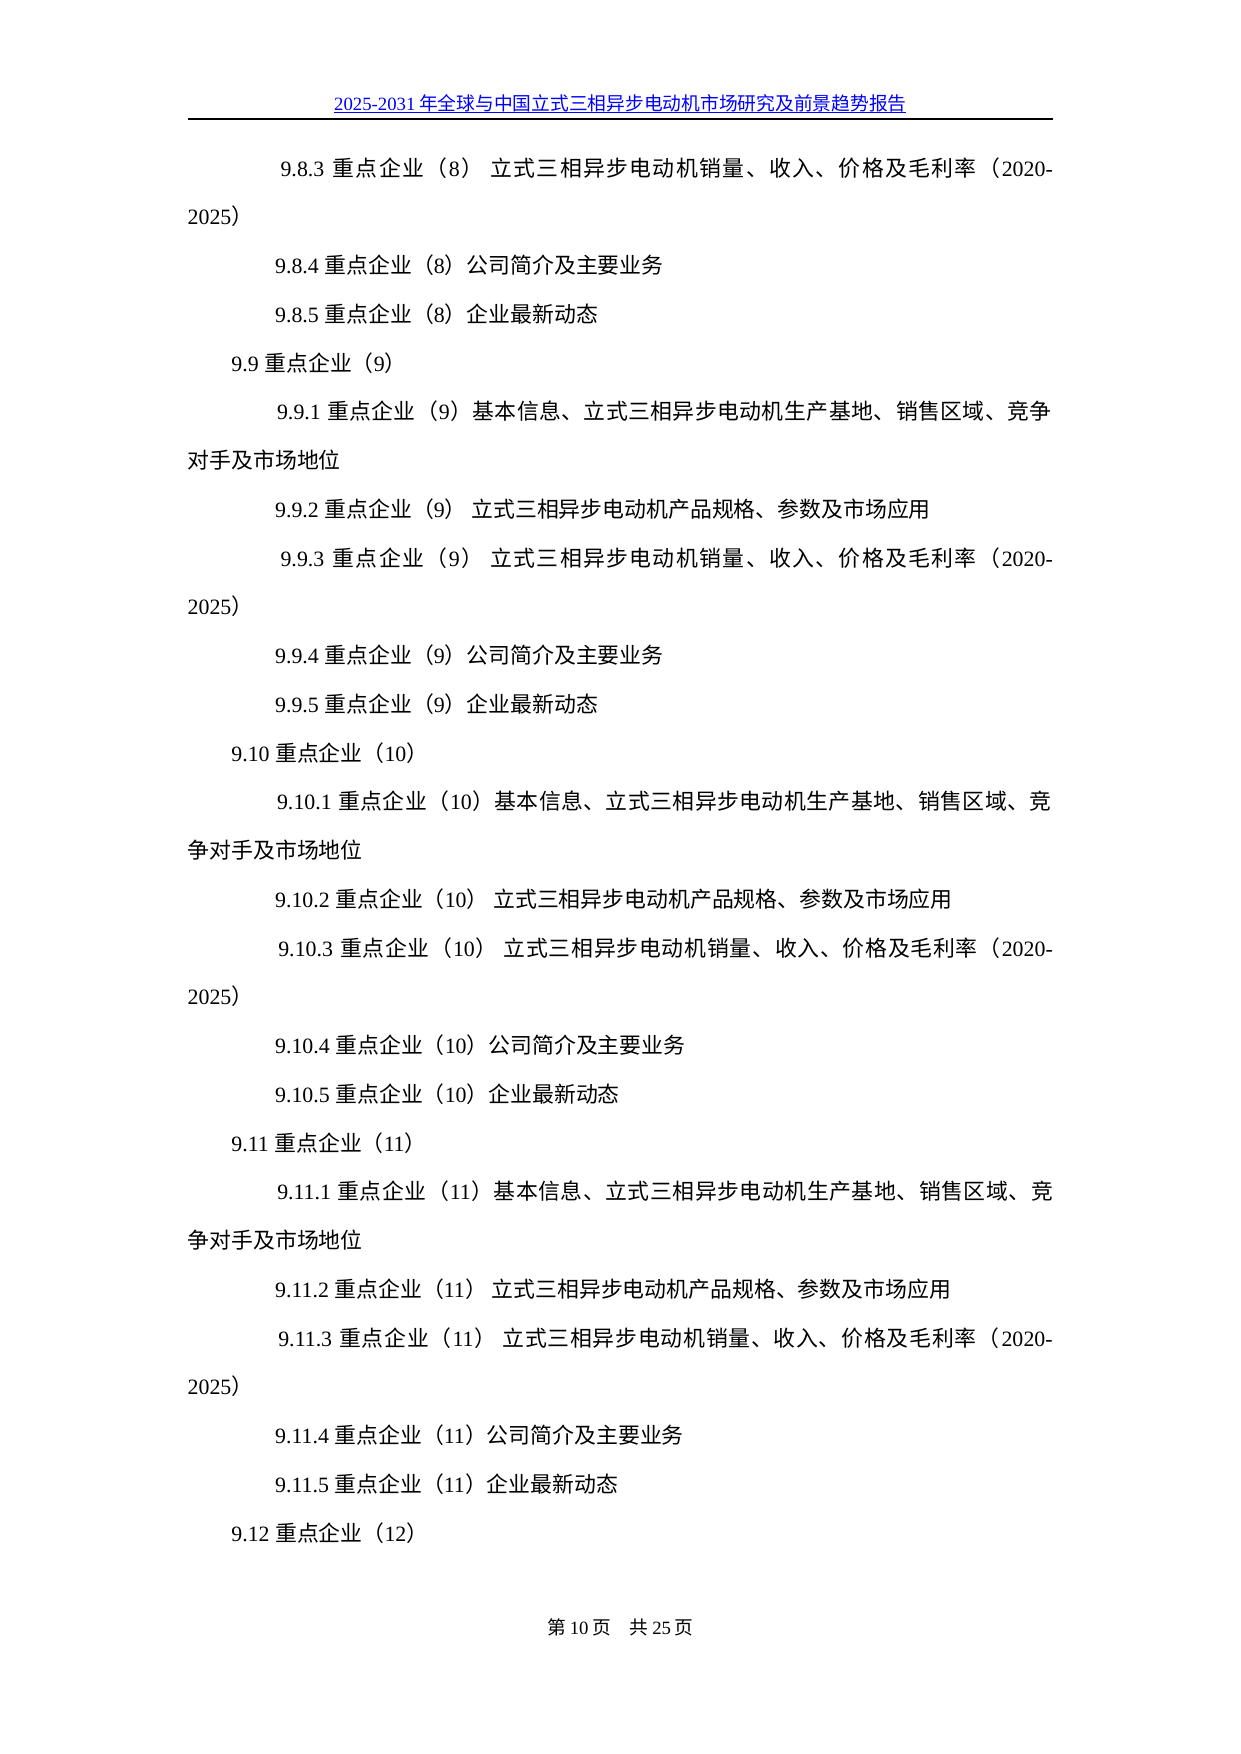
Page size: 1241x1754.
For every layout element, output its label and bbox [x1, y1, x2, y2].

text [187, 150, 1053, 1548]
